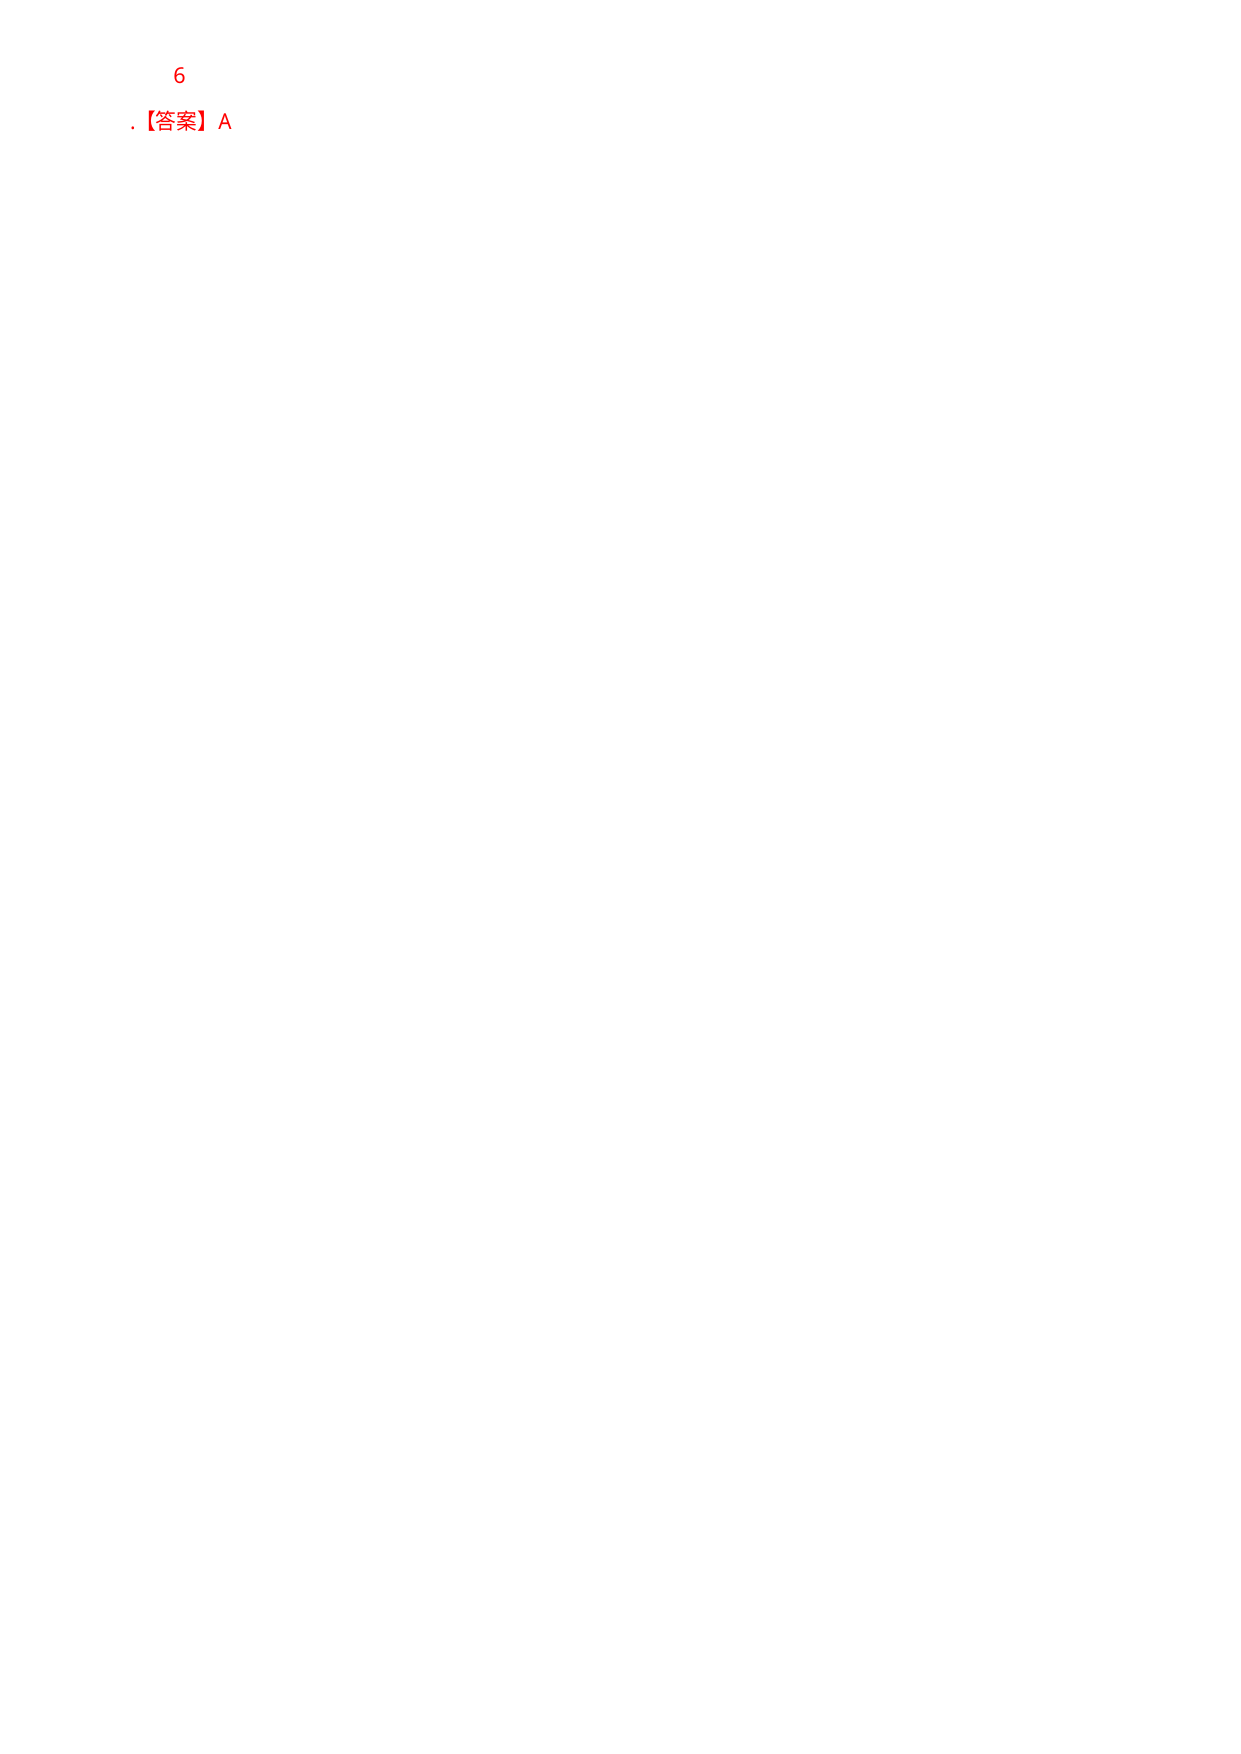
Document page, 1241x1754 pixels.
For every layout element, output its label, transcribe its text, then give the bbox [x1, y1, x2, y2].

text .【答案】A [130, 106, 1121, 135]
text 6 [173, 60, 1121, 90]
